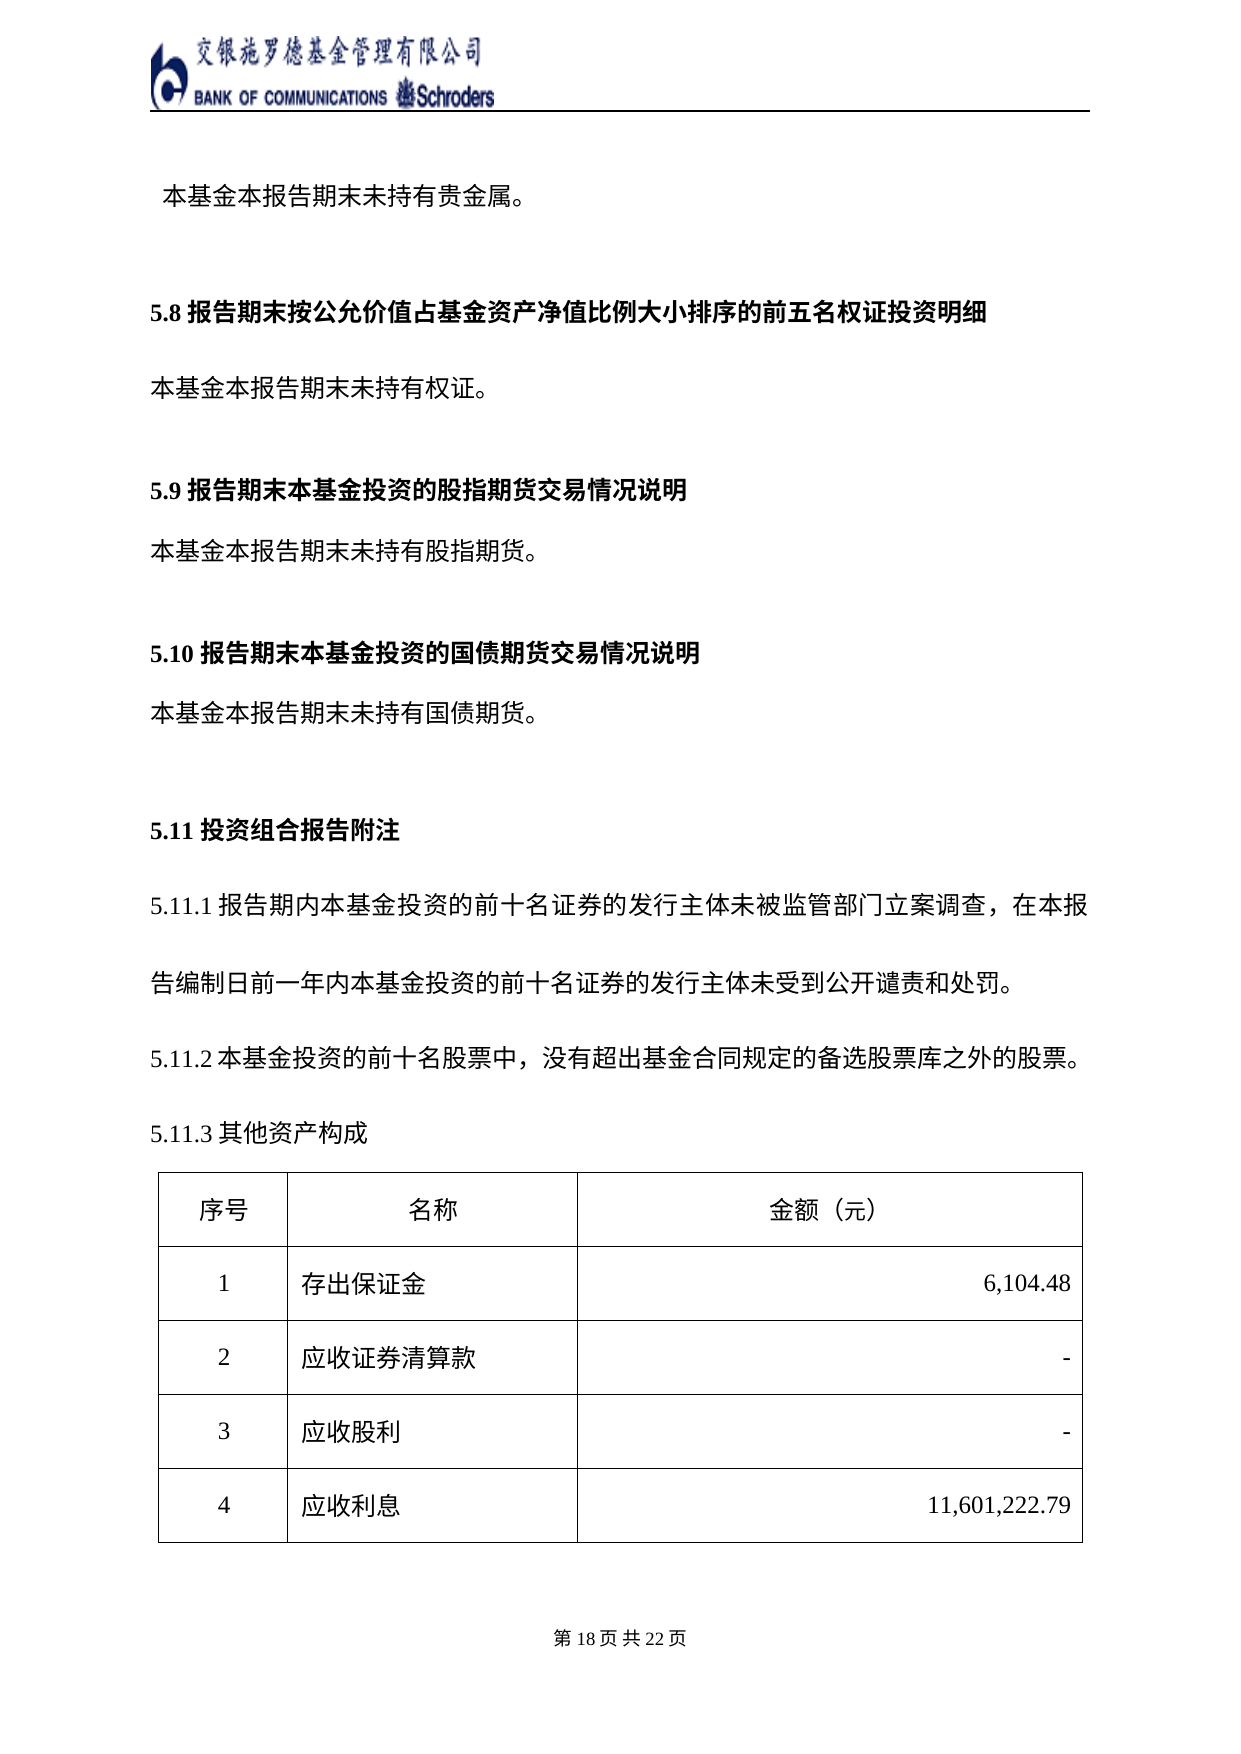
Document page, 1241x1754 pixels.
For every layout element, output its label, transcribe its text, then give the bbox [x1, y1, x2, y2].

text 本基金本报告期末未持有国债期货。 [150, 679, 1090, 744]
table_cell 11,601,222.79 [578, 1469, 1082, 1542]
table_cell 6,104.48 [578, 1247, 1082, 1320]
table_cell 3 [159, 1395, 287, 1468]
text 5.9 报告期末本基金投资的股指期货交易情况说明 [150, 470, 1090, 506]
text 5.11.3 其他资产构成 [150, 1099, 1090, 1164]
text 5.11.2本基金投资的前十名股票中，没有超出基金合同规定的备选股票库之外的股票。 [150, 1024, 1090, 1089]
picture [151, 36, 494, 110]
table_cell 1 [159, 1247, 287, 1320]
text 本基金本报告期末未持有权证。 [150, 354, 1090, 419]
table_header 序号 [159, 1173, 287, 1246]
text 5.11.1报告期内本基金投资的前十名证券的发行主体未被监管部门立案调查，在本报告编制日前一年内本基金投资的前十名证券的发行主体未受到公开谴责和处罚。 [150, 871, 1090, 1014]
table_cell - [578, 1321, 1082, 1394]
table_header 金额（元） [578, 1173, 1082, 1246]
table_cell - [578, 1395, 1082, 1468]
text 5.11 投资组合报告附注 [150, 796, 1090, 861]
table_cell 2 [159, 1321, 287, 1394]
table_cell 4 [159, 1469, 287, 1542]
table_cell 应收证券清算款 [288, 1321, 577, 1394]
text 本基金本报告期末未持有股指期货。 [150, 517, 1090, 582]
text 5.10 报告期末本基金投资的国债期货交易情况说明 [150, 633, 1090, 669]
table_cell 存出保证金 [288, 1247, 577, 1320]
text 5.8 报告期末按公允价值占基金资产净值比例大小排序的前五名权证投资明细 [150, 278, 1090, 343]
table_cell 应收股利 [288, 1395, 577, 1468]
table_header 名称 [288, 1173, 577, 1246]
table_cell 应收利息 [288, 1469, 577, 1542]
text 本基金本报告期末未持有贵金属。 [150, 162, 1090, 227]
